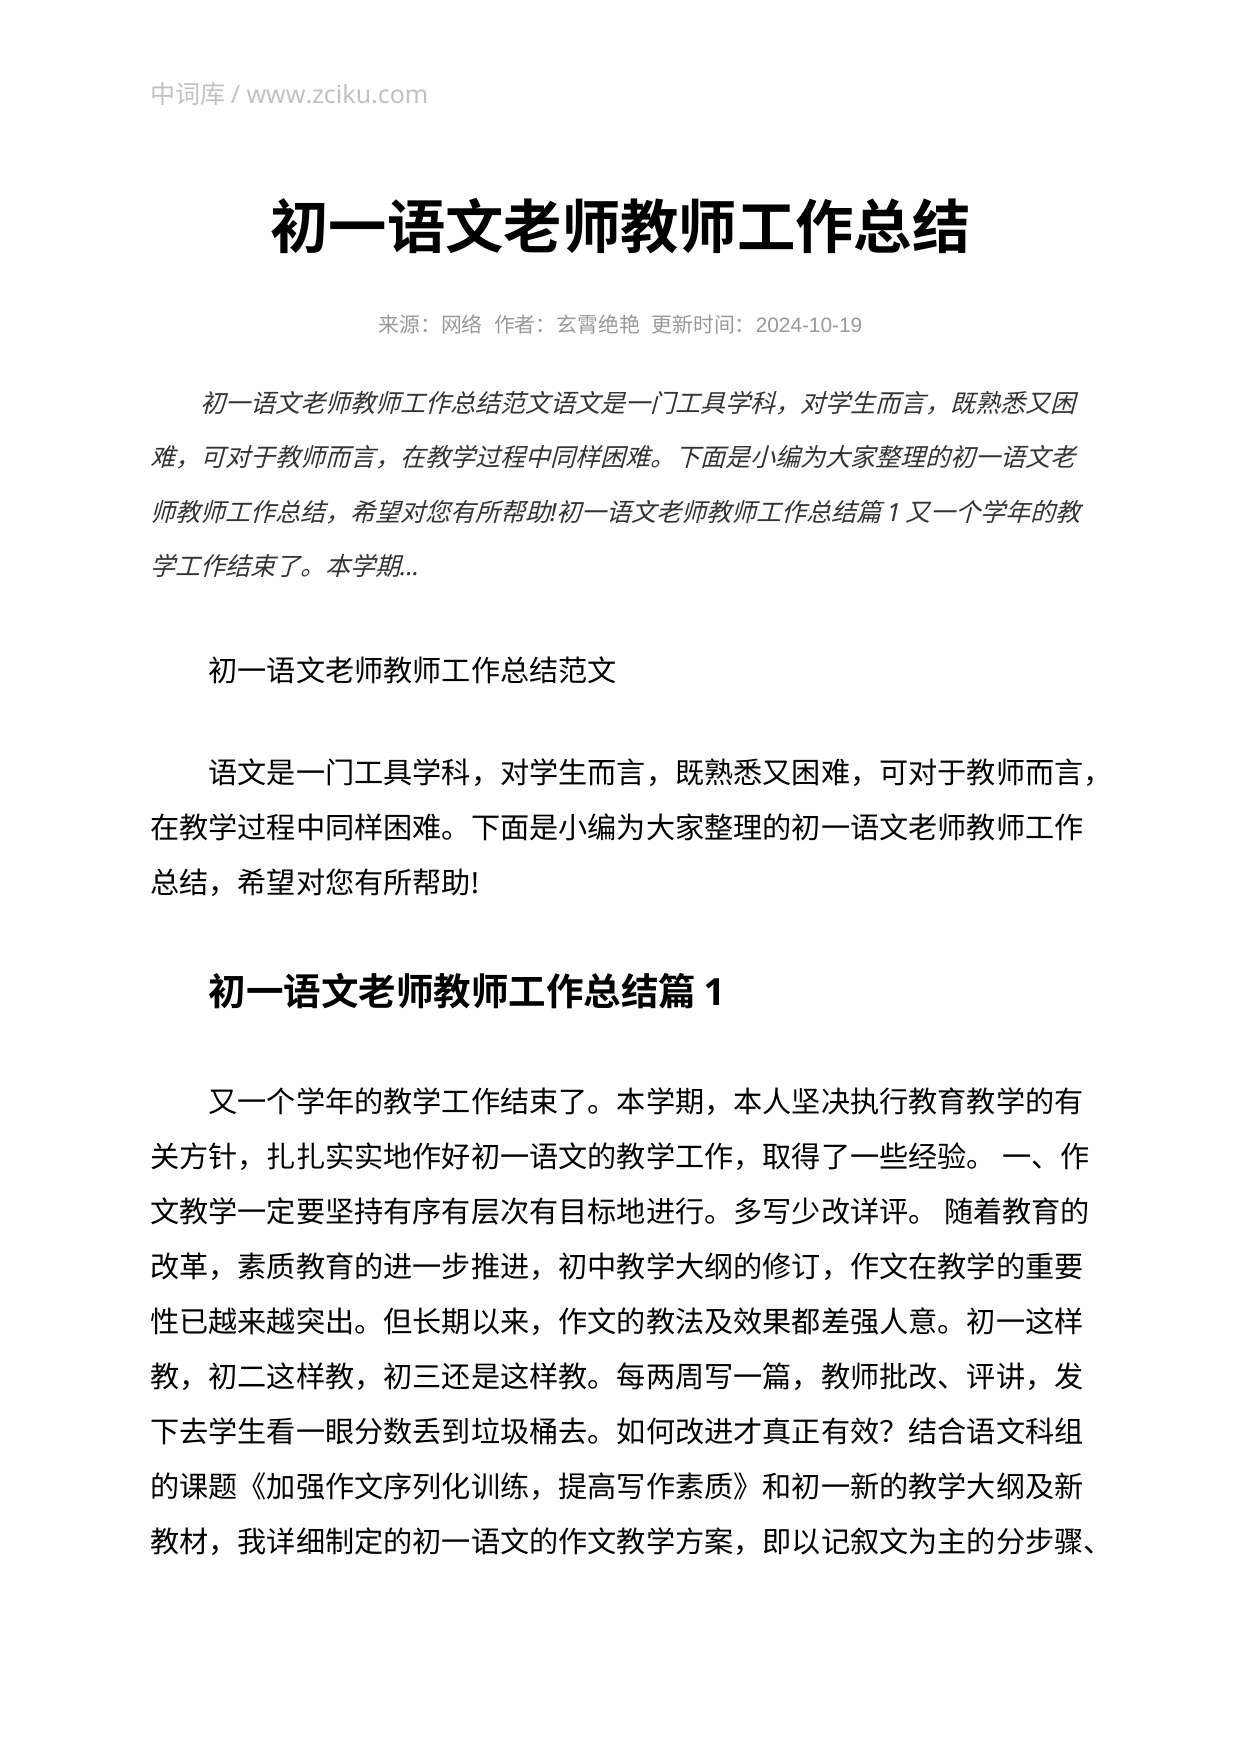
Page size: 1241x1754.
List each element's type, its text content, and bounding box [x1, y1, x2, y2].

subtitle 初一语文老师教师工作总结 [150, 181, 1090, 266]
text 初一语文老师教师工作总结篇1 [150, 961, 1090, 1016]
text 语文是一门工具学科，对学生而言，既熟悉又困难，可对于教师而言，在教学过程中同样困难。下面是小编为大家整理的初一语文老师教师工作总结，希望对您有所帮助! [150, 749, 1090, 902]
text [150, 1079, 1090, 1560]
text 初一语文老师教师工作总结范文 [150, 648, 1090, 690]
text 初一语文老师教师工作总结范文语文是一门工具学科，对学生而言，既熟悉又困难，可对于教师而言，在教学过程中同样困难。下面是小编为大家整理的初一语文老师教师工作总结，希望对您有所帮助!初一语文老师教师工作总结篇1又一个学年的教学工作结束了。本学期... [150, 383, 1090, 583]
text 来源：网络 作者：玄霄绝艳 更新时间：2024-10-19 [150, 313, 1090, 337]
